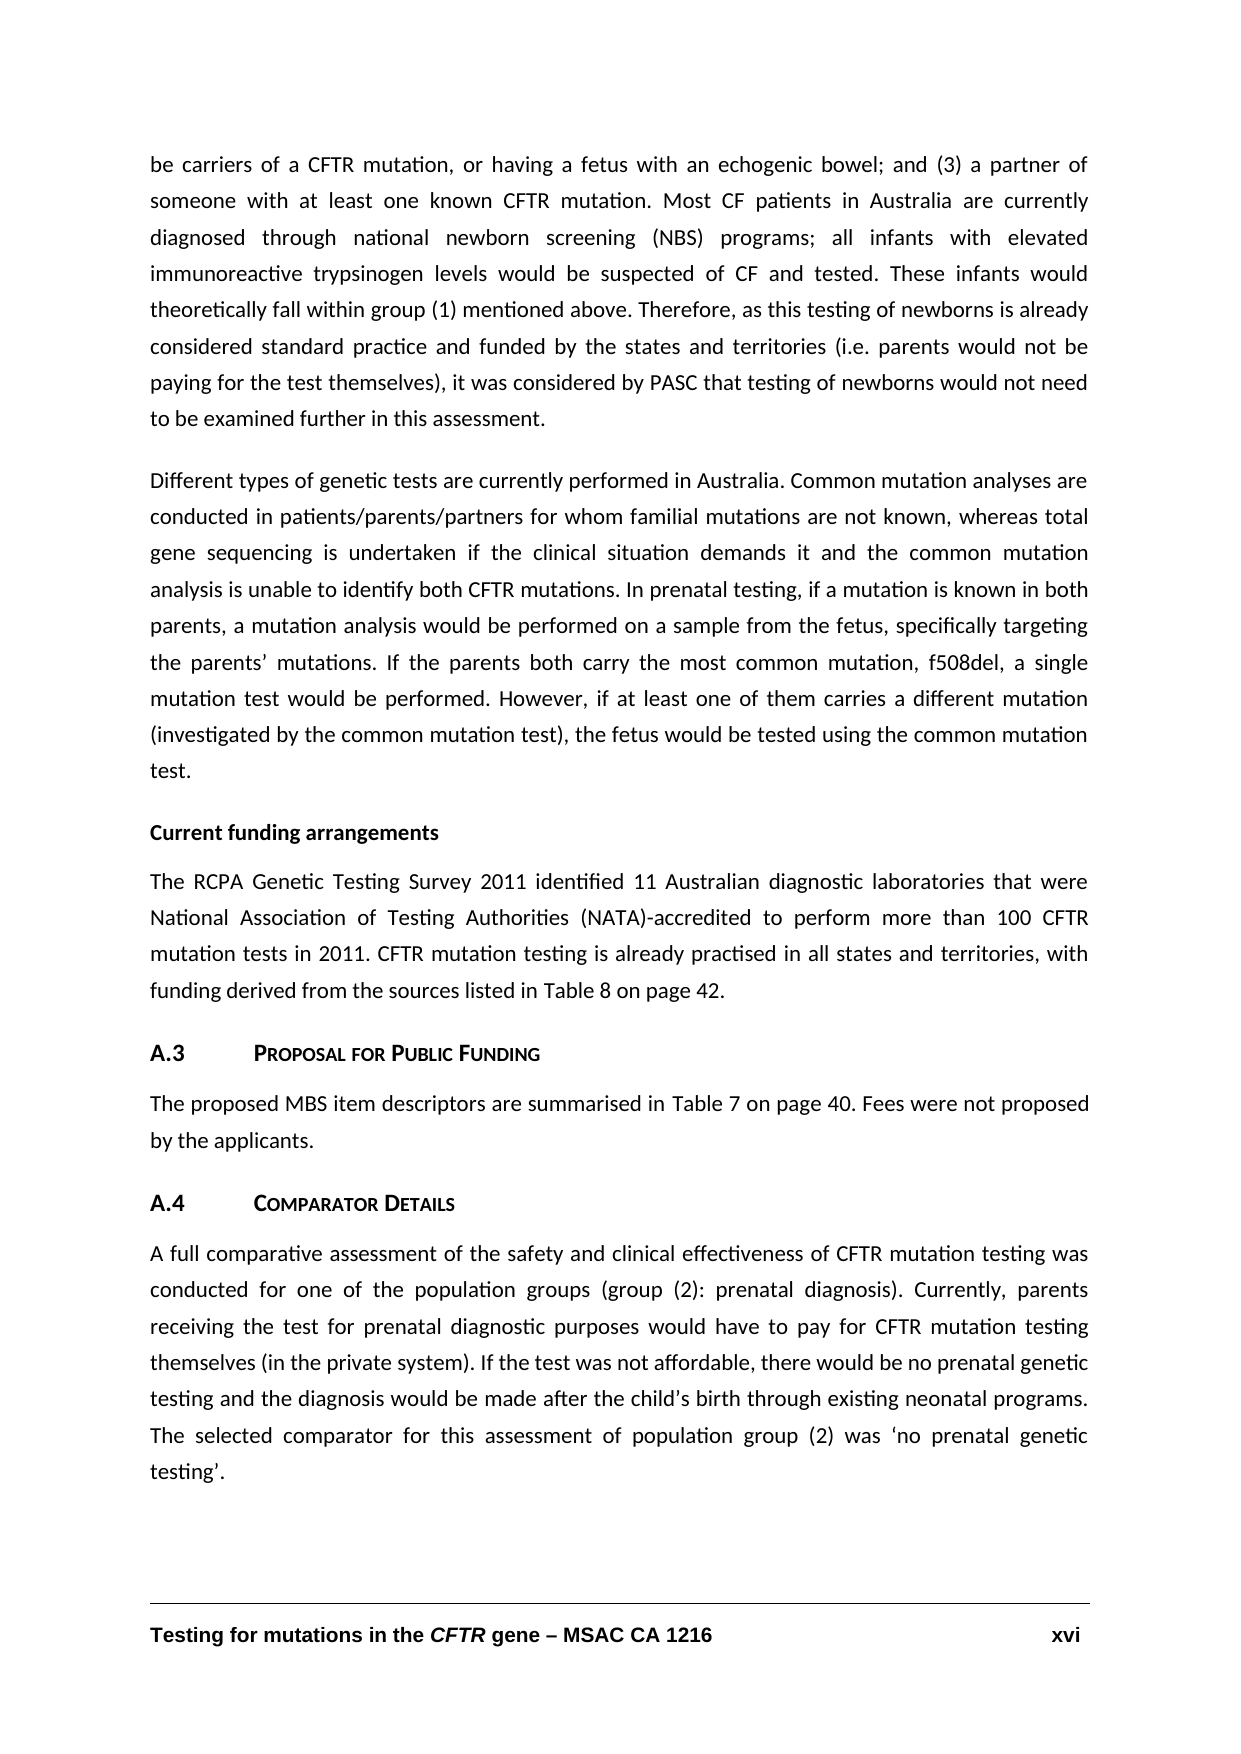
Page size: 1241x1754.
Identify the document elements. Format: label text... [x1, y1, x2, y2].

text The RCPA Genetic Testing Survey 2011 identified 11 Australian diagnostic laboratories that were National Association of Testing Authorities (NATA)-accredited to perform more than 100 CFTR mutation tests in 2011. CFTR mutation testing is already practised in all states and territories, with funding derived from the sources listed in Table 8 on page 42. [150, 867, 1090, 1004]
text The proposed MBS item descriptors are summarised in Table 7 on page 40. Fees were not proposed by the applicants. [150, 1089, 1090, 1154]
subtitle Comparator Details [150, 1187, 1090, 1218]
subtitle Proposal for Public Funding [150, 1037, 1090, 1068]
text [150, 150, 1090, 432]
text A full comparative assessment of the safety and clinical effectiveness of CFTR mutation testing was conducted for one of the population groups (group (2): prenatal diagnosis). Currently, parents receiving the test for prenatal diagnostic purposes would have to pay for CFTR mutation testing themselves (in the private system). If the test was not affordable, there would be no prenatal genetic testing and the diagnosis would be made after the child’s birth through existing neonatal programs. The selected comparator for this assessment of population group (2) was ‘no prenatal genetic testing’. [150, 1239, 1090, 1485]
subtitle Current funding arrangements [150, 818, 1090, 846]
text Different types of genetic tests are currently performed in Australia. Common mutation analyses are conducted in patients/parents/partners for whom familial mutations are not known, whereas total gene sequencing is undertaken if the clinical situation demands it and the common mutation analysis is unable to identify both CFTR mutations. In prenatal testing, if a mutation is known in both parents, a mutation analysis would be performed on a sample from the fetus, specifically targeting the parents’ mutations. If the parents both carry the most common mutation, f508del, a single mutation test would be performed. However, if at least one of them carries a different mutation (investigated by the common mutation test), the fetus would be tested using the common mutation test. [150, 466, 1090, 785]
